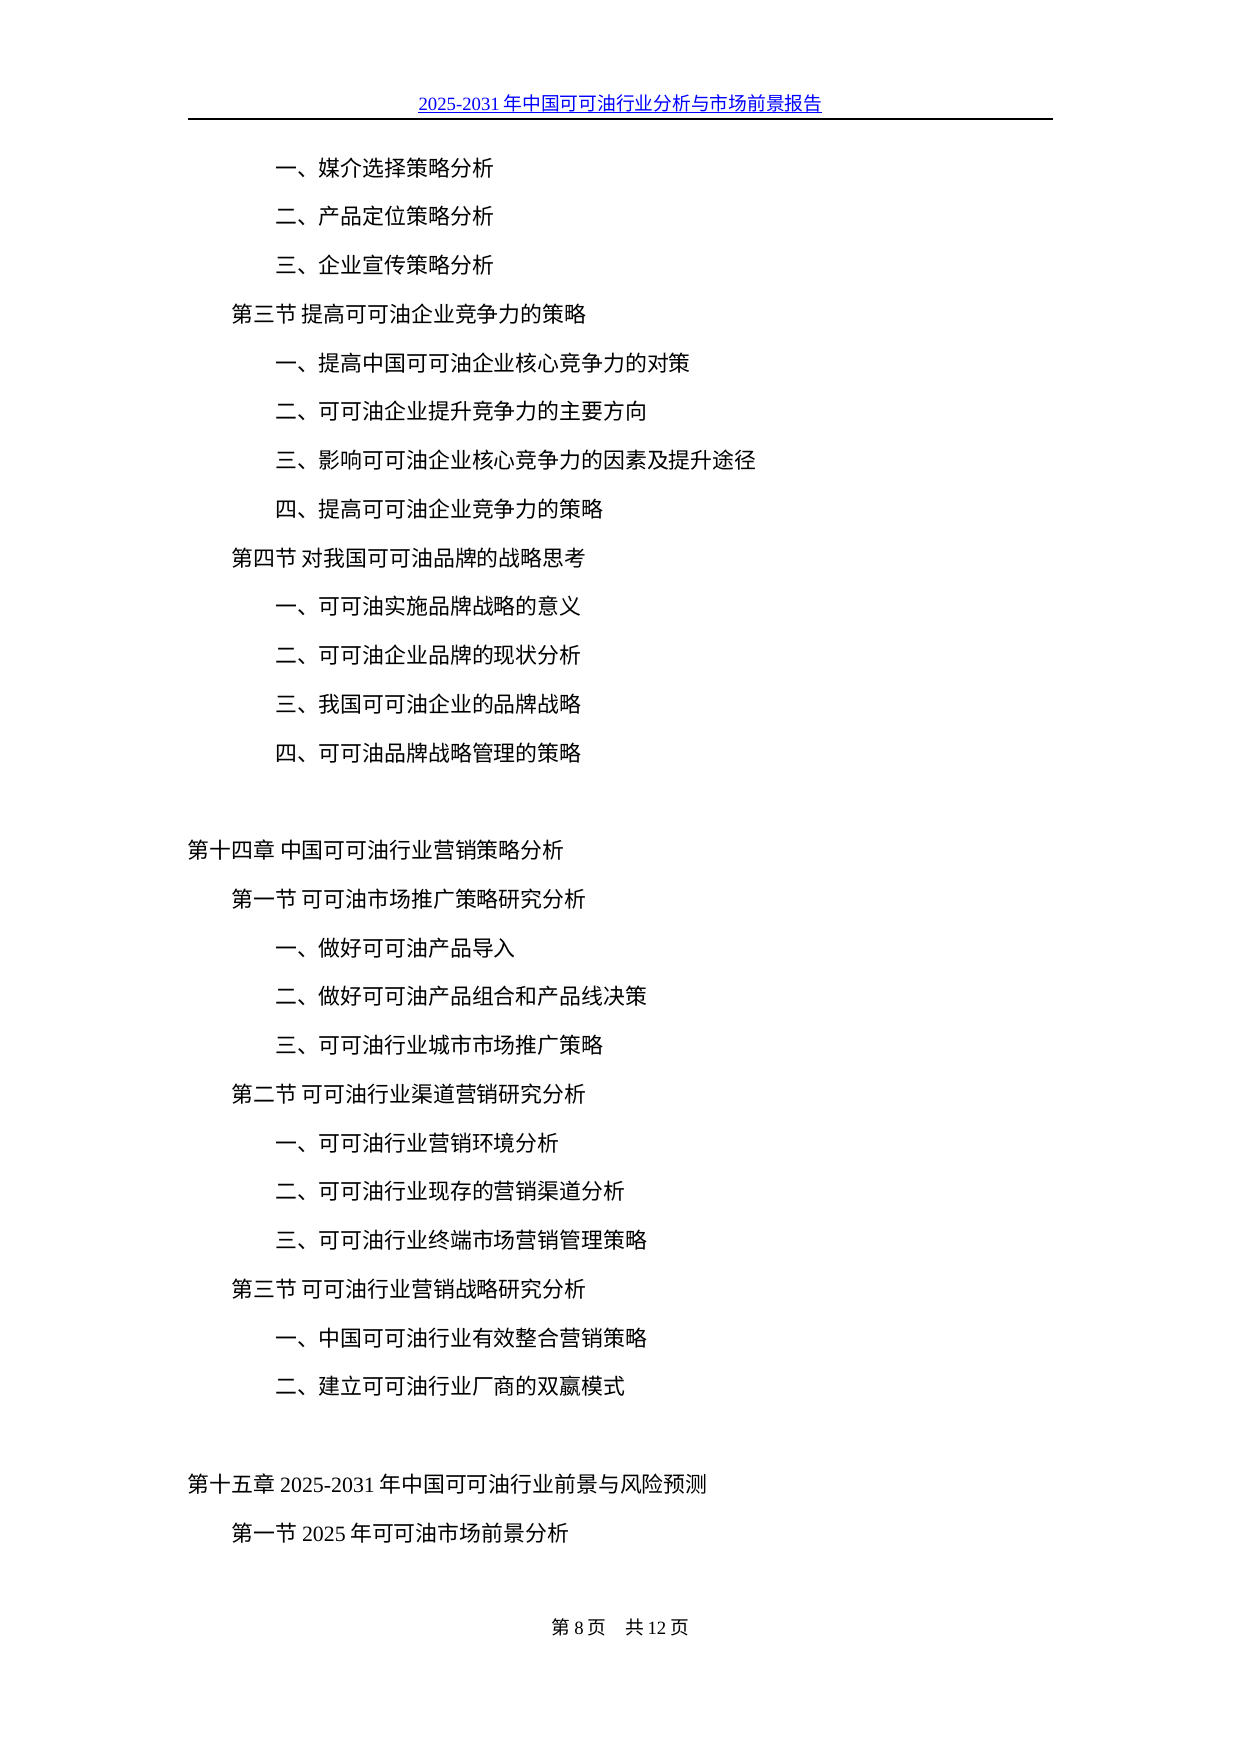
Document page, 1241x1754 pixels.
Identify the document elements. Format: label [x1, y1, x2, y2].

text [187, 150, 1053, 1548]
